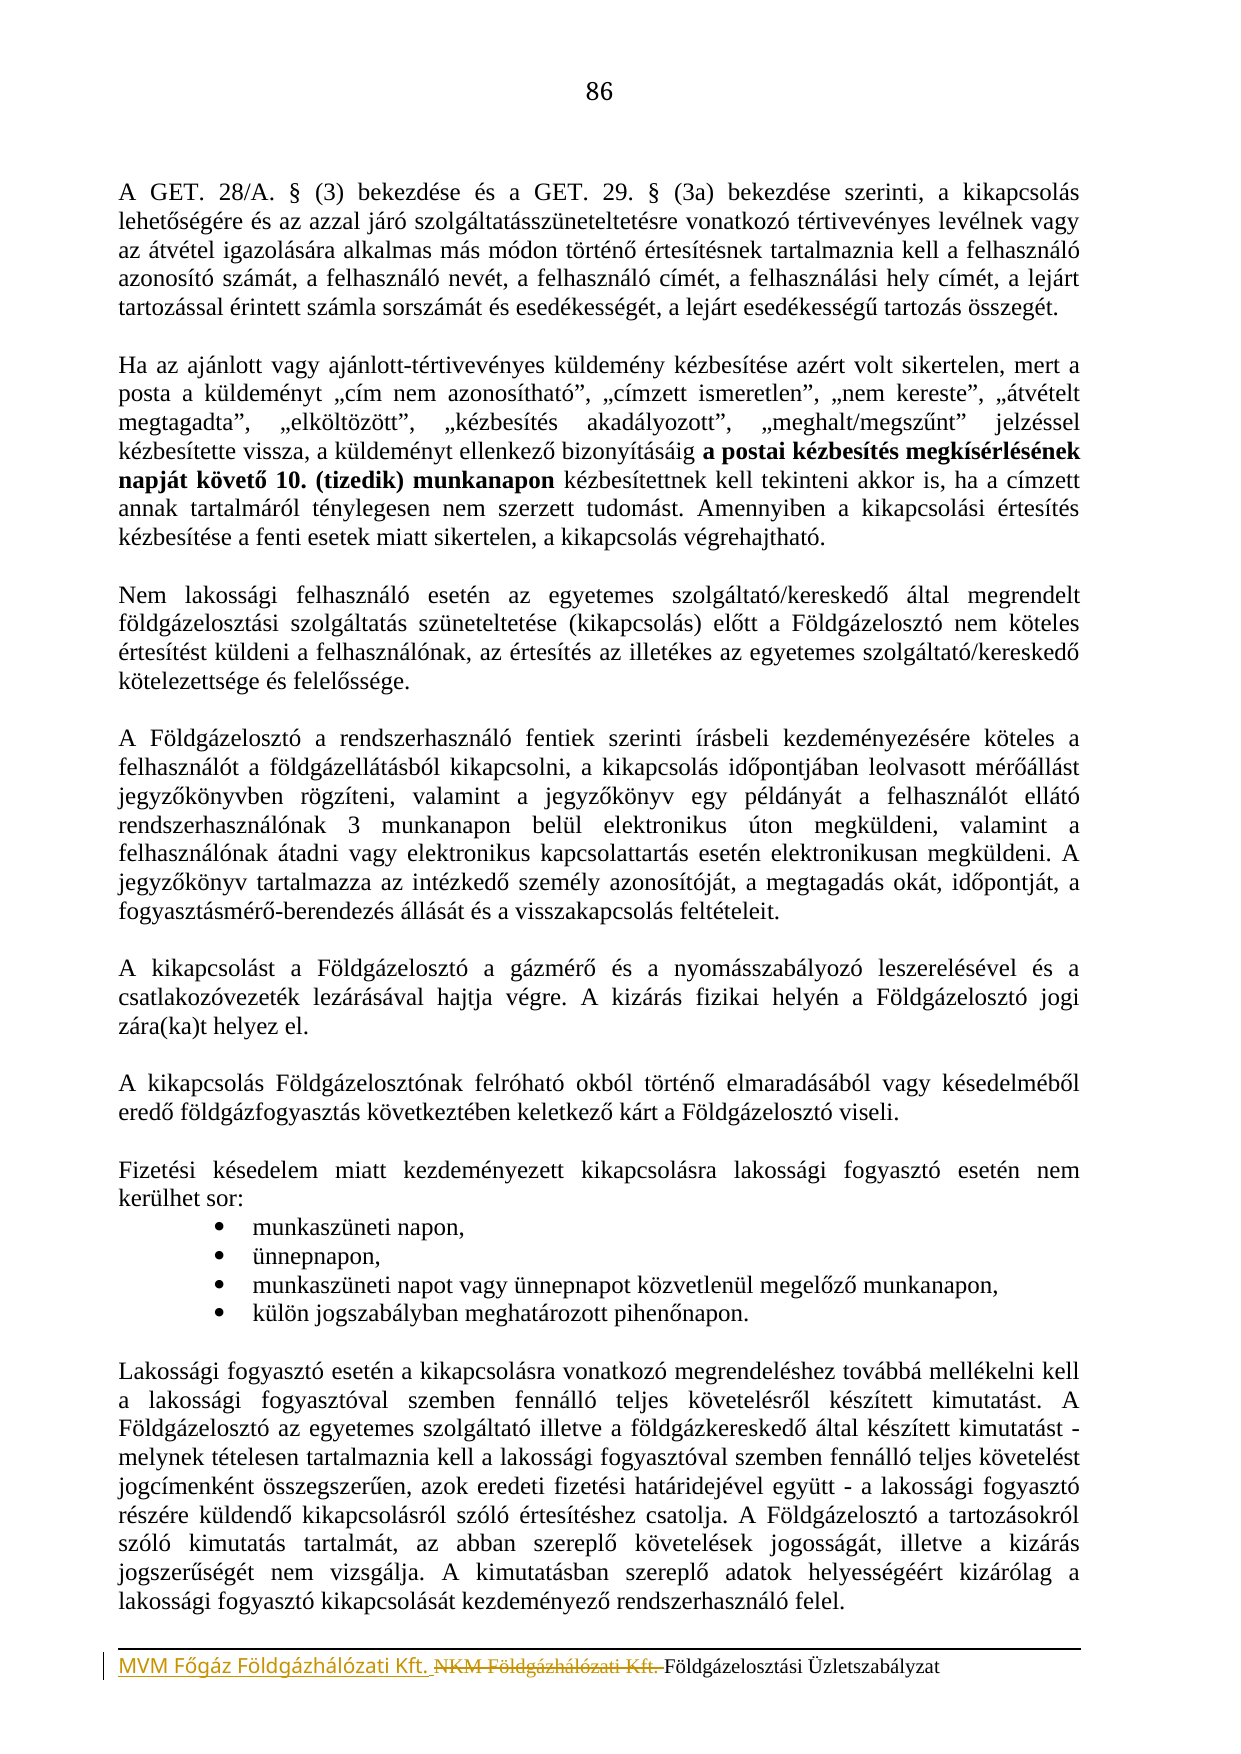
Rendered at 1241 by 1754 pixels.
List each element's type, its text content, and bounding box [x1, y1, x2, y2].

text Lakossági fogyasztó esetén a kikapcsolásra vonatkozó megrendeléshez továbbá mellékelni kell a lakossági fogyasztóval szemben fennálló teljes követelésről készített kimutatást. A Földgázelosztó az egyetemes szolgáltató illetve a földgázkereskedő által készített kimutatást - melynek tételesen tartalmaznia kell a lakossági fogyasztóval szemben fennálló teljes követelést jogcímenként összegszerűen, azok eredeti fizetési határidejével együtt - a lakossági fogyasztó részére küldendő kikapcsolásról szóló értesítéshez csatolja. A Földgázelosztó a tartozásokról szóló kimutatás tartalmát, az abban szereplő követelések jogosságát, illetve a kizárás jogszerűségét nem vizsgálja. A kimutatásban szereplő adatok helyességéért kizárólag a lakossági fogyasztó kikapcsolását kezdeményező rendszerhasználó felel. [118, 1356, 1081, 1615]
text Ha az ajánlott vagy ajánlott-tértivevényes küldemény kézbesítése azért volt sikertelen, mert a posta a küldeményt „cím nem azonosítható”, „címzett ismeretlen”, „nem kereste”, „átvételt megtagadta”, „elköltözött”, „kézbesítés akadályozott”, „meghalt/megszűnt” jelzéssel kézbesítette vissza, a küldeményt ellenkező bizonyításáig a postai kézbesítés megkísérlésének napját követő 10. (tizedik) munkanapon kézbesítettnek kell tekinteni akkor is, ha a címzett annak tartalmáról ténylegesen nem szerzett tudomást. Amennyiben a kikapcsolási értesítés kézbesítése a fenti esetek miatt sikertelen, a kikapcsolás végrehajtható. [118, 350, 1081, 551]
list munkaszüneti napot vagy ünnepnapot közvetlenül megelőző munkanapon, [215, 1270, 1081, 1298]
text A kikapcsolás Földgázelosztónak felróható okból történő elmaradásából vagy késedelméből eredő földgázfogyasztás következtében keletkező kárt a Földgázelosztó viseli. [118, 1068, 1081, 1126]
text A Földgázelosztó a rendszerhasználó fentiek szerinti írásbeli kezdeményezésére köteles a felhasználót a földgázellátásból kikapcsolni, a kikapcsolás időpontjában leolvasott mérőállást jegyzőkönyvben rögzíteni, valamint a jegyzőkönyv egy példányát a felhasználót ellátó rendszerhasználónak 3 munkanapon belül elektronikus úton megküldeni, valamint a felhasználónak átadni vagy elektronikus kapcsolattartás esetén elektronikusan megküldeni. A jegyzőkönyv tartalmazza az intézkedő személy azonosítóját, a megtagadás okát, időpontját, a fogyasztásmérő-berendezés állását és a visszakapcsolás feltételeit. [118, 723, 1081, 925]
list külön jogszabályban meghatározott pihenőnapon. [215, 1298, 1081, 1327]
text A GET. 28/A. § (3) bekezdése és a GET. 29. § (3a) bekezdése szerinti, a kikapcsolás lehetőségére és az azzal járó szolgáltatásszüneteltetésre vonatkozó tértivevényes levélnek vagy az átvétel igazolására alkalmas más módon történő értesítésnek tartalmaznia kell a felhasználó azonosító számát, a felhasználó nevét, a felhasználó címét, a felhasználási hely címét, a lejárt tartozással érintett számla sorszámát és esedékességét, a lejárt esedékességű tartozás összegét. [118, 177, 1081, 321]
text Nem lakossági felhasználó esetén az egyetemes szolgáltató/kereskedő által megrendelt földgázelosztási szolgáltatás szüneteltetése (kikapcsolás) előtt a Földgázelosztó nem köteles értesítést küldeni a felhasználónak, az értesítés az illetékes az egyetemes szolgáltató/kereskedő kötelezettsége és felelőssége. [118, 580, 1081, 695]
text Fizetési késedelem miatt kezdeményezett kikapcsolásra lakossági fogyasztó esetén nem kerülhet sor: [118, 1155, 1081, 1212]
list ünnepnapon, [215, 1241, 1081, 1270]
text A kikapcsolást a Földgázelosztó a gázmérő és a nyomásszabályozó leszerelésével és a csatlakozóvezeték lezárásával hajtja végre. A kizárás fizikai helyén a Földgázelosztó jogi zára(ka)t helyez el. [118, 953, 1081, 1040]
list munkaszüneti napon, [215, 1212, 1081, 1241]
